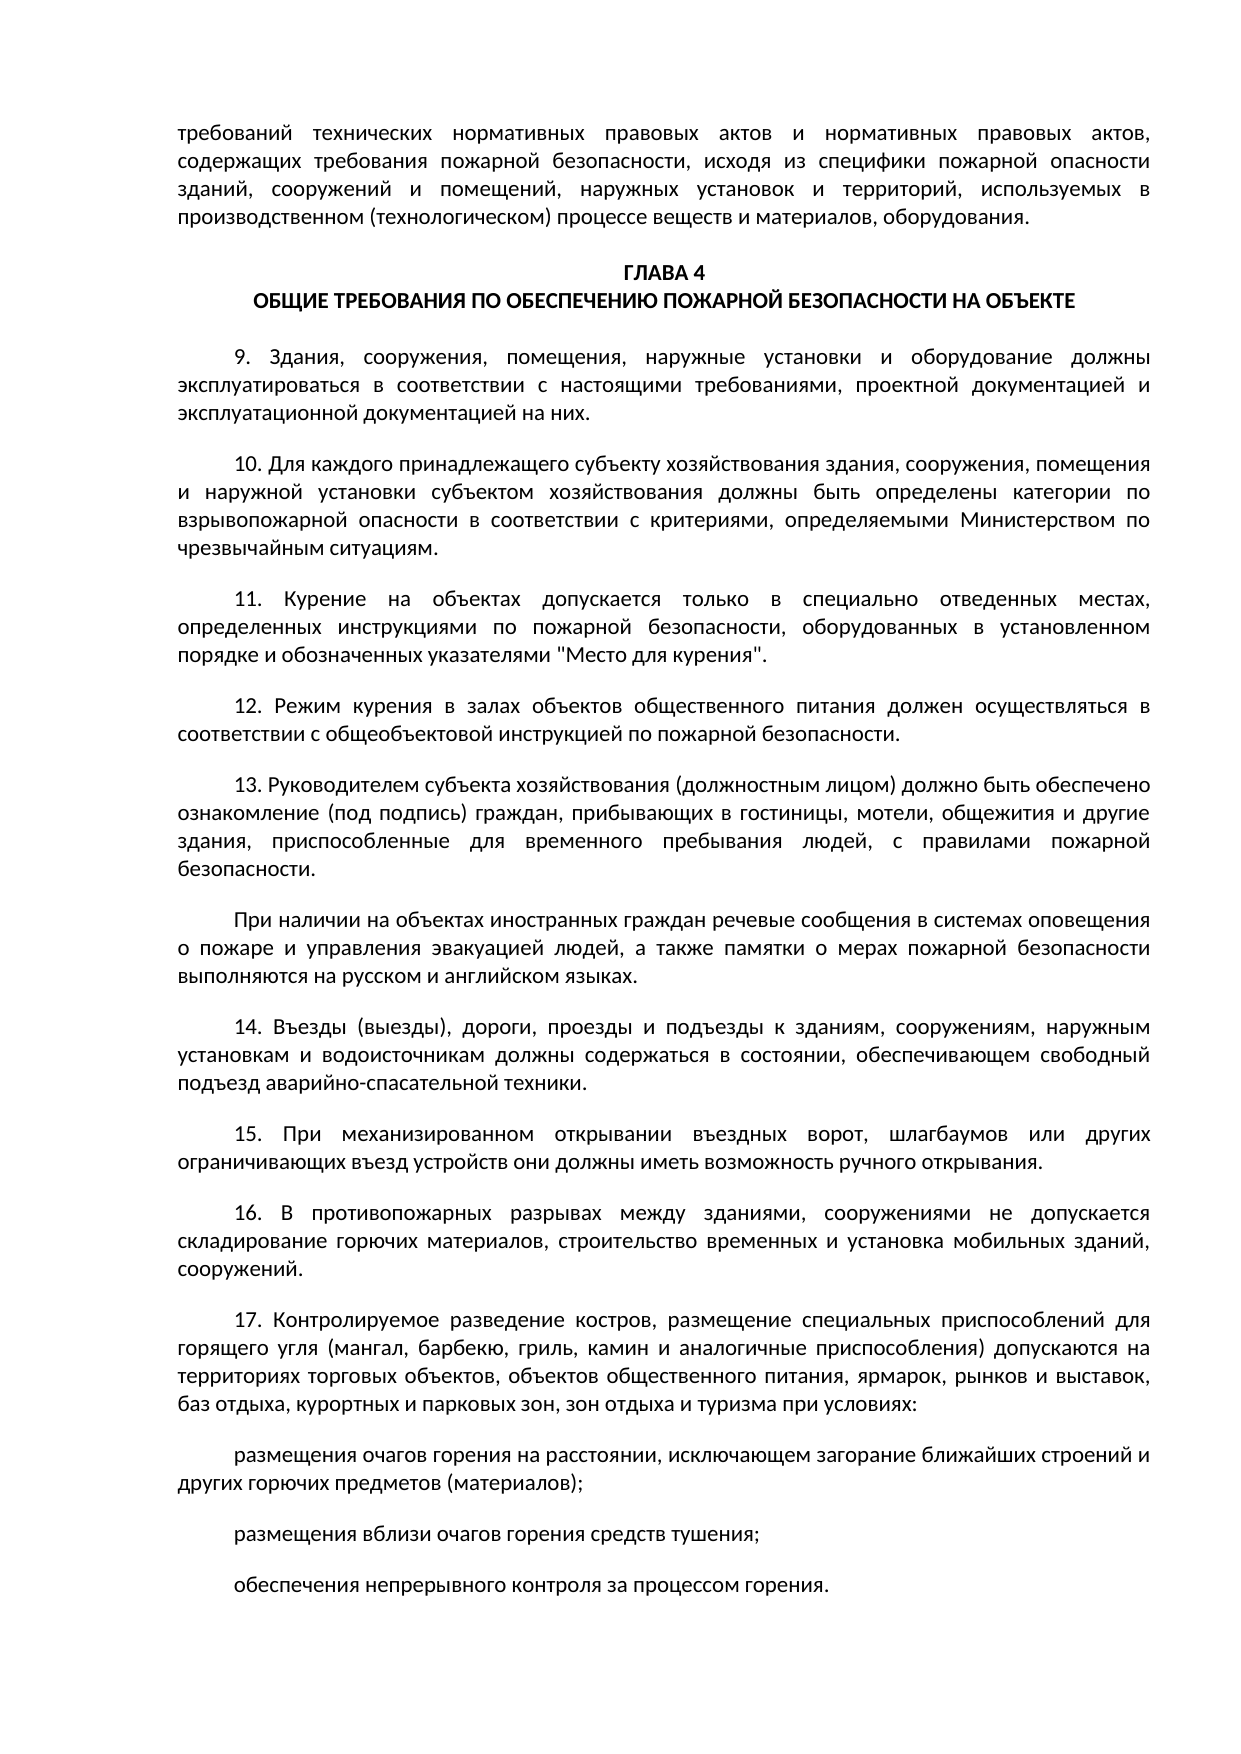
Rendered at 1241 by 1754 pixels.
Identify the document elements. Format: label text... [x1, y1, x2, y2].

text 15. При механизированном открывании въездных ворот, шлагбаумов или других ограничивающих въезд устройств они должны иметь возможность ручного открывания. [177, 1119, 1152, 1175]
text обеспечения непрерывного контроля за процессом горения. [177, 1570, 1152, 1598]
text 10. Для каждого принадлежащего субъекту хозяйствования здания, сооружения, помещения и наружной установки субъектом хозяйствования должны быть определены категории по взрывопожарной опасности в соответствии с критериями, определяемыми Министерством по чрезвычайным ситуациям. [177, 449, 1152, 561]
text ГЛАВА 4 [177, 258, 1152, 286]
text 11. Курение на объектах допускается только в специально отведенных местах, определенных инструкциями по пожарной безопасности, оборудованных в установленном порядке и обозначенных указателями "Место для курения". [177, 584, 1152, 668]
text ОБЩИЕ ТРЕБОВАНИЯ ПО ОБЕСПЕЧЕНИЮ ПОЖАРНОЙ БЕЗОПАСНОСТИ НА ОБЪЕКТЕ [177, 286, 1152, 314]
text размещения очагов горения на расстоянии, исключающем загорание ближайших строений и других горючих предметов (материалов); [177, 1440, 1152, 1496]
text 14. Въезды (выезды), дороги, проезды и подъезды к зданиям, сооружениям, наружным установкам и водоисточникам должны содержаться в состоянии, обеспечивающем свободный подъезд аварийно-спасательной техники. [177, 1012, 1152, 1096]
text 9. Здания, сооружения, помещения, наружные установки и оборудование должны эксплуатироваться в соответствии с настоящими требованиями, проектной документацией и эксплуатационной документацией на них. [177, 342, 1152, 426]
text 17. Контролируемое разведение костров, размещение специальных приспособлений для горящего угля (мангал, барбекю, гриль, камин и аналогичные приспособления) допускаются на территориях торговых объектов, объектов общественного питания, ярмарок, рынков и выставок, баз отдыха, курортных и парковых зон, зон отдыха и туризма при условиях: [177, 1305, 1152, 1417]
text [177, 118, 1152, 230]
text 16. В противопожарных разрывах между зданиями, сооружениями не допускается складирование горючих материалов, строительство временных и установка мобильных зданий, сооружений. [177, 1198, 1152, 1282]
text При наличии на объектах иностранных граждан речевые сообщения в системах оповещения о пожаре и управления эвакуацией людей, а также памятки о мерах пожарной безопасности выполняются на русском и английском языках. [177, 905, 1152, 989]
text размещения вблизи очагов горения средств тушения; [177, 1519, 1152, 1547]
text 13. Руководителем субъекта хозяйствования (должностным лицом) должно быть обеспечено ознакомление (под подпись) граждан, прибывающих в гостиницы, мотели, общежития и другие здания, приспособленные для временного пребывания людей, с правилами пожарной безопасности. [177, 770, 1152, 882]
text 12. Режим курения в залах объектов общественного питания должен осуществляться в соответствии с общеобъектовой инструкцией по пожарной безопасности. [177, 691, 1152, 747]
